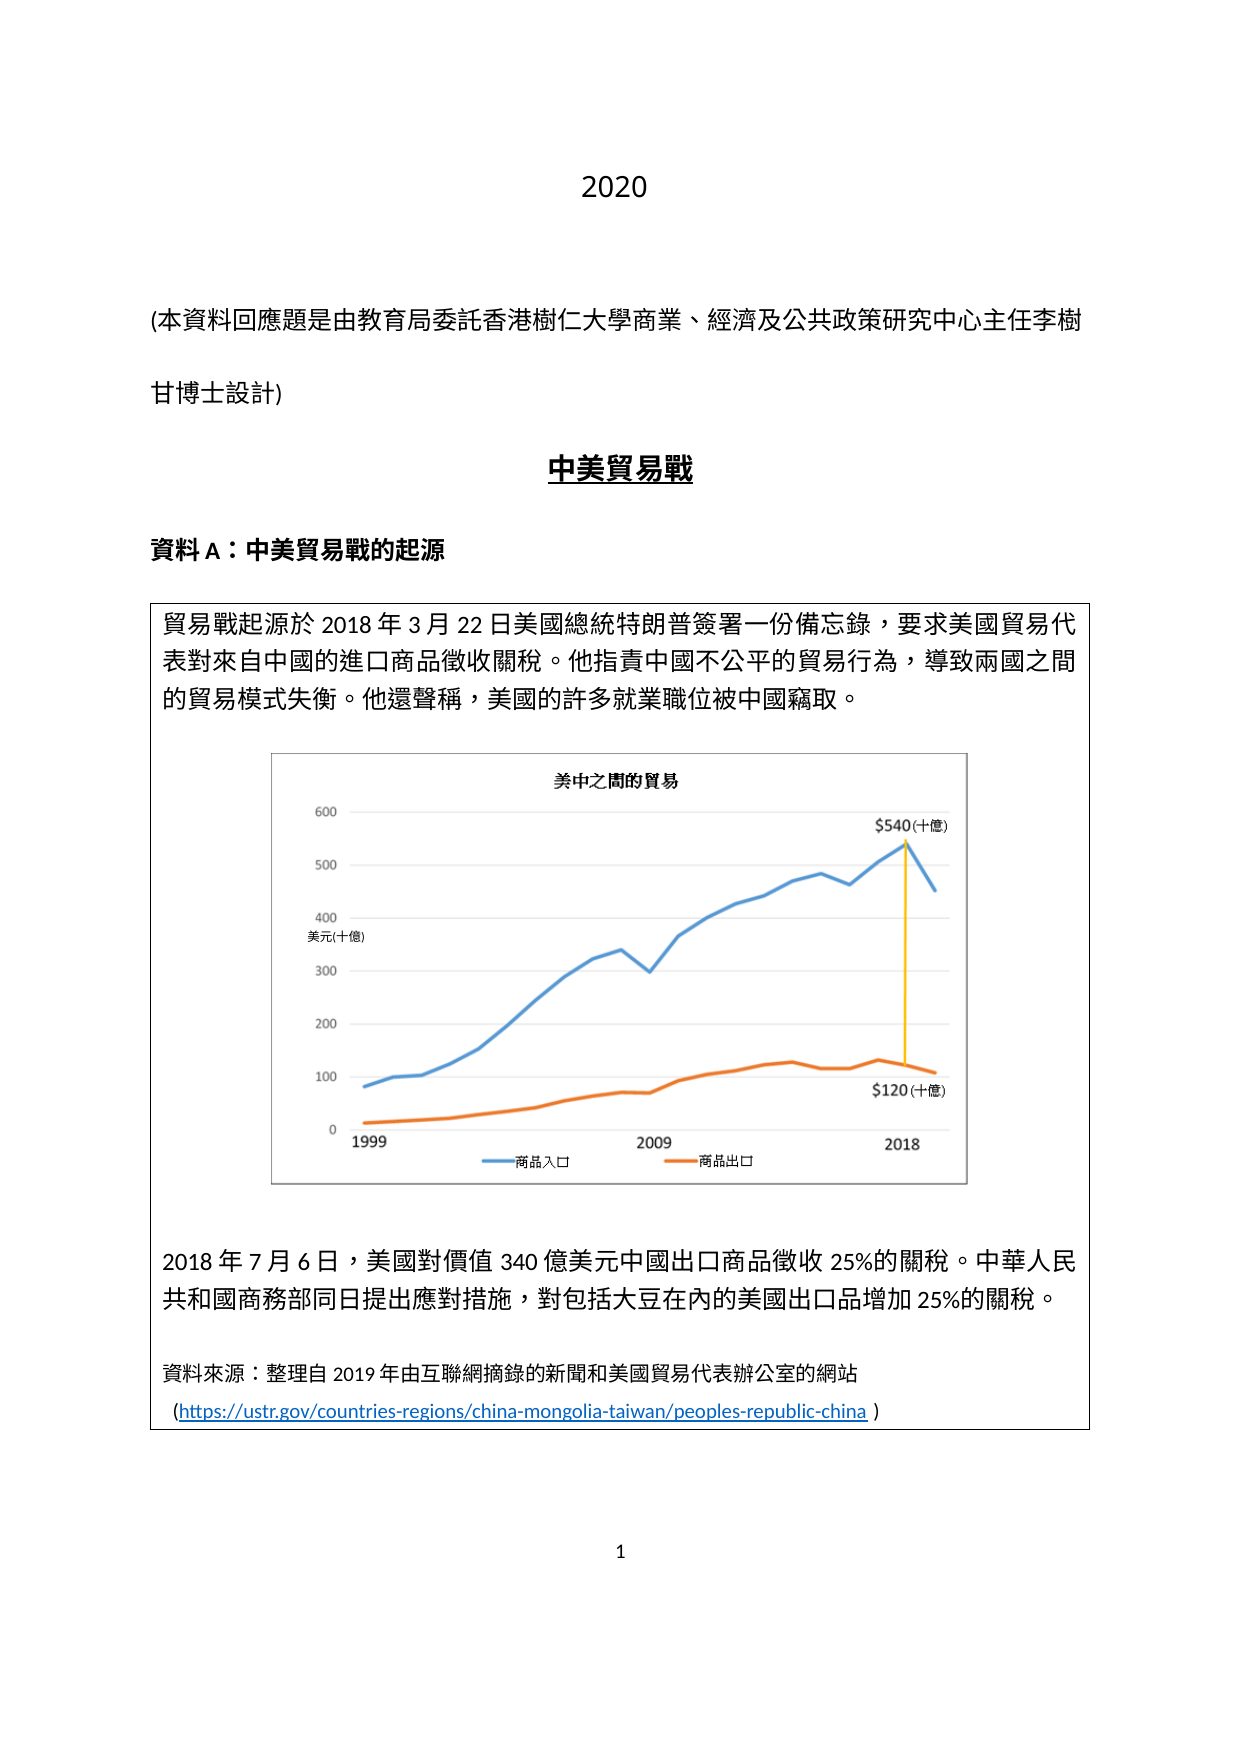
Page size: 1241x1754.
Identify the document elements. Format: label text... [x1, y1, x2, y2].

text (本資料回應題是由教育局委託香港樹仁大學商業、經濟及公共政策研究中心主任李樹甘博士設計) [150, 301, 1090, 409]
text 2020 [136, 151, 1093, 226]
picture [271, 753, 970, 1185]
text 資料A：中美貿易戰的起源 [150, 530, 1090, 566]
table_header 貿易戰起源於2018年3月22日美國總統特朗普簽署一份備忘錄，要求美國貿易代表對來自中國的進口商品徵收關稅。他指責中國不公平的貿易行為，導致兩國之間的貿易模式失衡。他還聲稱，美國的許多就業職位被中國竊取。 2018年7月6日，美國對價值340億美元中國出口商品徵收25%的關稅。中華人民共和國商務部同日提出應對措施，對包括大豆在內的美國出口品增加25%的關稅。 資料來源：整理自2019年由互聯網摘錄的新聞和美國貿易代表辦公室的網站 (https://ustr.gov/countries-regions/china-mongolia-taiwan/peoples-republic-china ) [151, 604, 1089, 1429]
text 中美貿易戰 [150, 446, 1090, 488]
